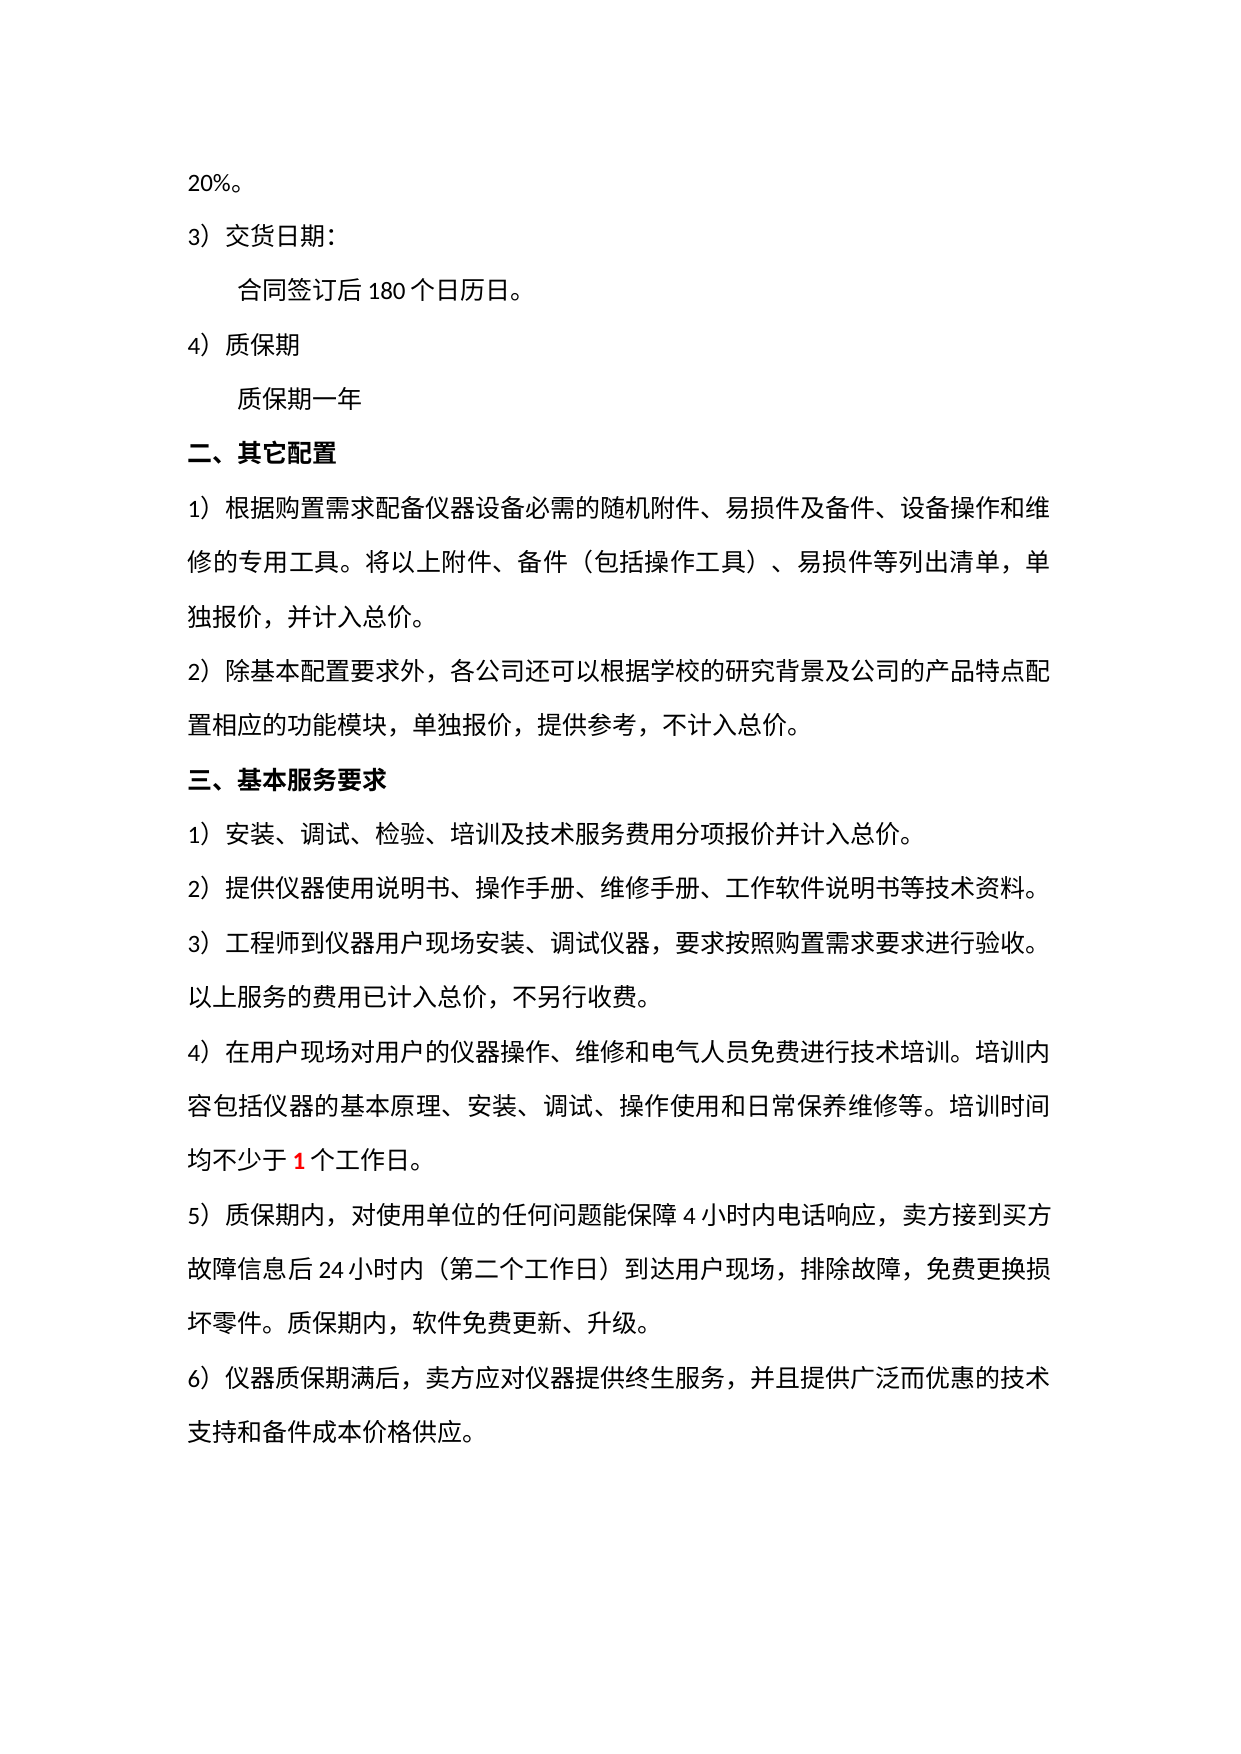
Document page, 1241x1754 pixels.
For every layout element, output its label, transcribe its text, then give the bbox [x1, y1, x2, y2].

text 1）根据购置需求配备仪器设备必需的随机附件、易损件及备件、设备操作和维修的专用工具。将以上附件、备件（包括操作工具）、易损件等列出清单，单独报价，并计入总价。 [187, 488, 1053, 633]
text 3）交货日期： [187, 216, 1053, 253]
text 1）安装、调试、检验、培训及技术服务费用分项报价并计入总价。 [187, 814, 1053, 851]
text 二、其它配置 [187, 434, 1053, 470]
text 4）在用户现场对用户的仪器操作、维修和电气人员免费进行技术培训。培训内容包括仪器的基本原理、安装、调试、操作使用和日常保养维修等。培训时间均不少于1个工作日。 [187, 1032, 1053, 1177]
text 2）除基本配置要求外，各公司还可以根据学校的研究背景及公司的产品特点配置相应的功能模块，单独报价，提供参考，不计入总价。 [187, 651, 1053, 742]
text 4）质保期 [187, 325, 1053, 361]
text 三、基本服务要求 [187, 760, 1053, 796]
text 5）质保期内，对使用单位的任何问题能保障4小时内电话响应，卖方接到买方故障信息后24小时内（第二个工作日）到达用户现场，排除故障，免费更换损坏零件。质保期内，软件免费更新、升级。 [187, 1195, 1053, 1340]
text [187, 162, 1053, 198]
text 2）提供仪器使用说明书、操作手册、维修手册、工作软件说明书等技术资料。 [187, 869, 1053, 905]
text 质保期一年 [187, 379, 1053, 416]
text 合同签订后180个日历日。 [187, 271, 1053, 307]
text 3）工程师到仪器用户现场安装、调试仪器，要求按照购置需求要求进行验收。以上服务的费用已计入总价，不另行收费。 [187, 923, 1053, 1014]
text 6）仪器质保期满后，卖方应对仪器提供终生服务，并且提供广泛而优惠的技术支持和备件成本价格供应。 [187, 1358, 1053, 1449]
